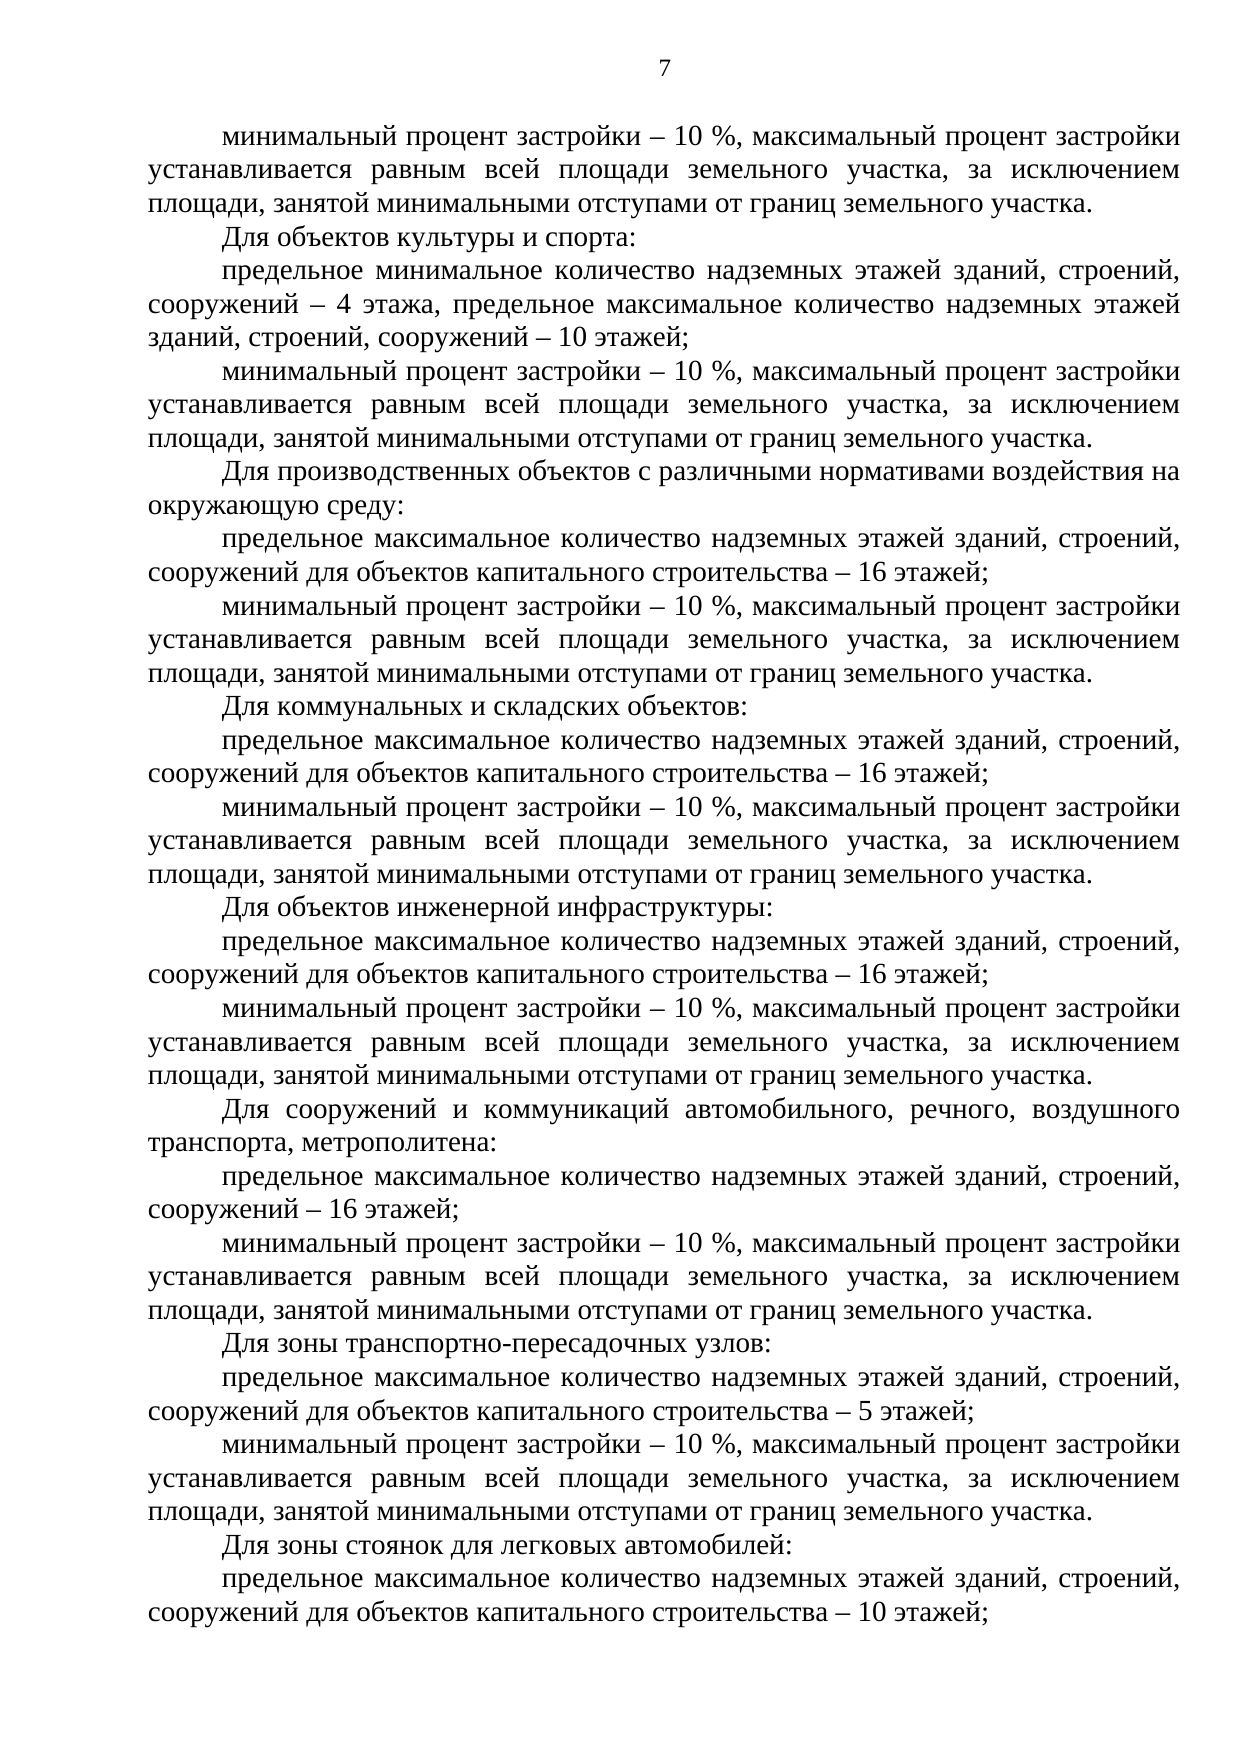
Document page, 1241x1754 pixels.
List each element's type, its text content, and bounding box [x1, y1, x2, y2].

text Для объектов инженерной инфраструктуры: [148, 889, 1181, 923]
text Для объектов культуры и спорта: [148, 219, 1181, 252]
text предельное максимальное количество надземных этажей зданий, строений, сооружений для объектов капитального строительства – 5 этажей; [148, 1359, 1181, 1426]
text Для зоны стоянок для легковых автомобилей: [148, 1527, 1181, 1560]
text Для производственных объектов с различными нормативами воздействия на окружающую среду: [148, 453, 1181, 521]
text предельное максимальное количество надземных этажей зданий, строений, сооружений для объектов капитального строительства – 10 этажей; [148, 1560, 1181, 1627]
text предельное максимальное количество надземных этажей зданий, строений, сооружений – 16 этажей; [148, 1158, 1181, 1225]
text Для сооружений и коммуникаций автомобильного, речного, воздушного транспорта, метрополитена: [148, 1091, 1181, 1158]
text предельное минимальное количество надземных этажей зданий, строений, сооружений – 4 этажа, предельное максимальное количество надземных этажей зданий, строений, сооружений – 10 этажей; [148, 252, 1181, 353]
text Для зоны транспортно-пересадочных узлов: [148, 1326, 1181, 1359]
text Для коммунальных и складских объектов: [148, 688, 1181, 722]
text предельное максимальное количество надземных этажей зданий, строений, сооружений для объектов капитального строительства – 16 этажей; [148, 521, 1181, 588]
text предельное максимальное количество надземных этажей зданий, строений, сооружений для объектов капитального строительства – 16 этажей; [148, 722, 1181, 789]
text предельное максимальное количество надземных этажей зданий, строений, сооружений для объектов капитального строительства – 16 этажей; [148, 923, 1181, 990]
